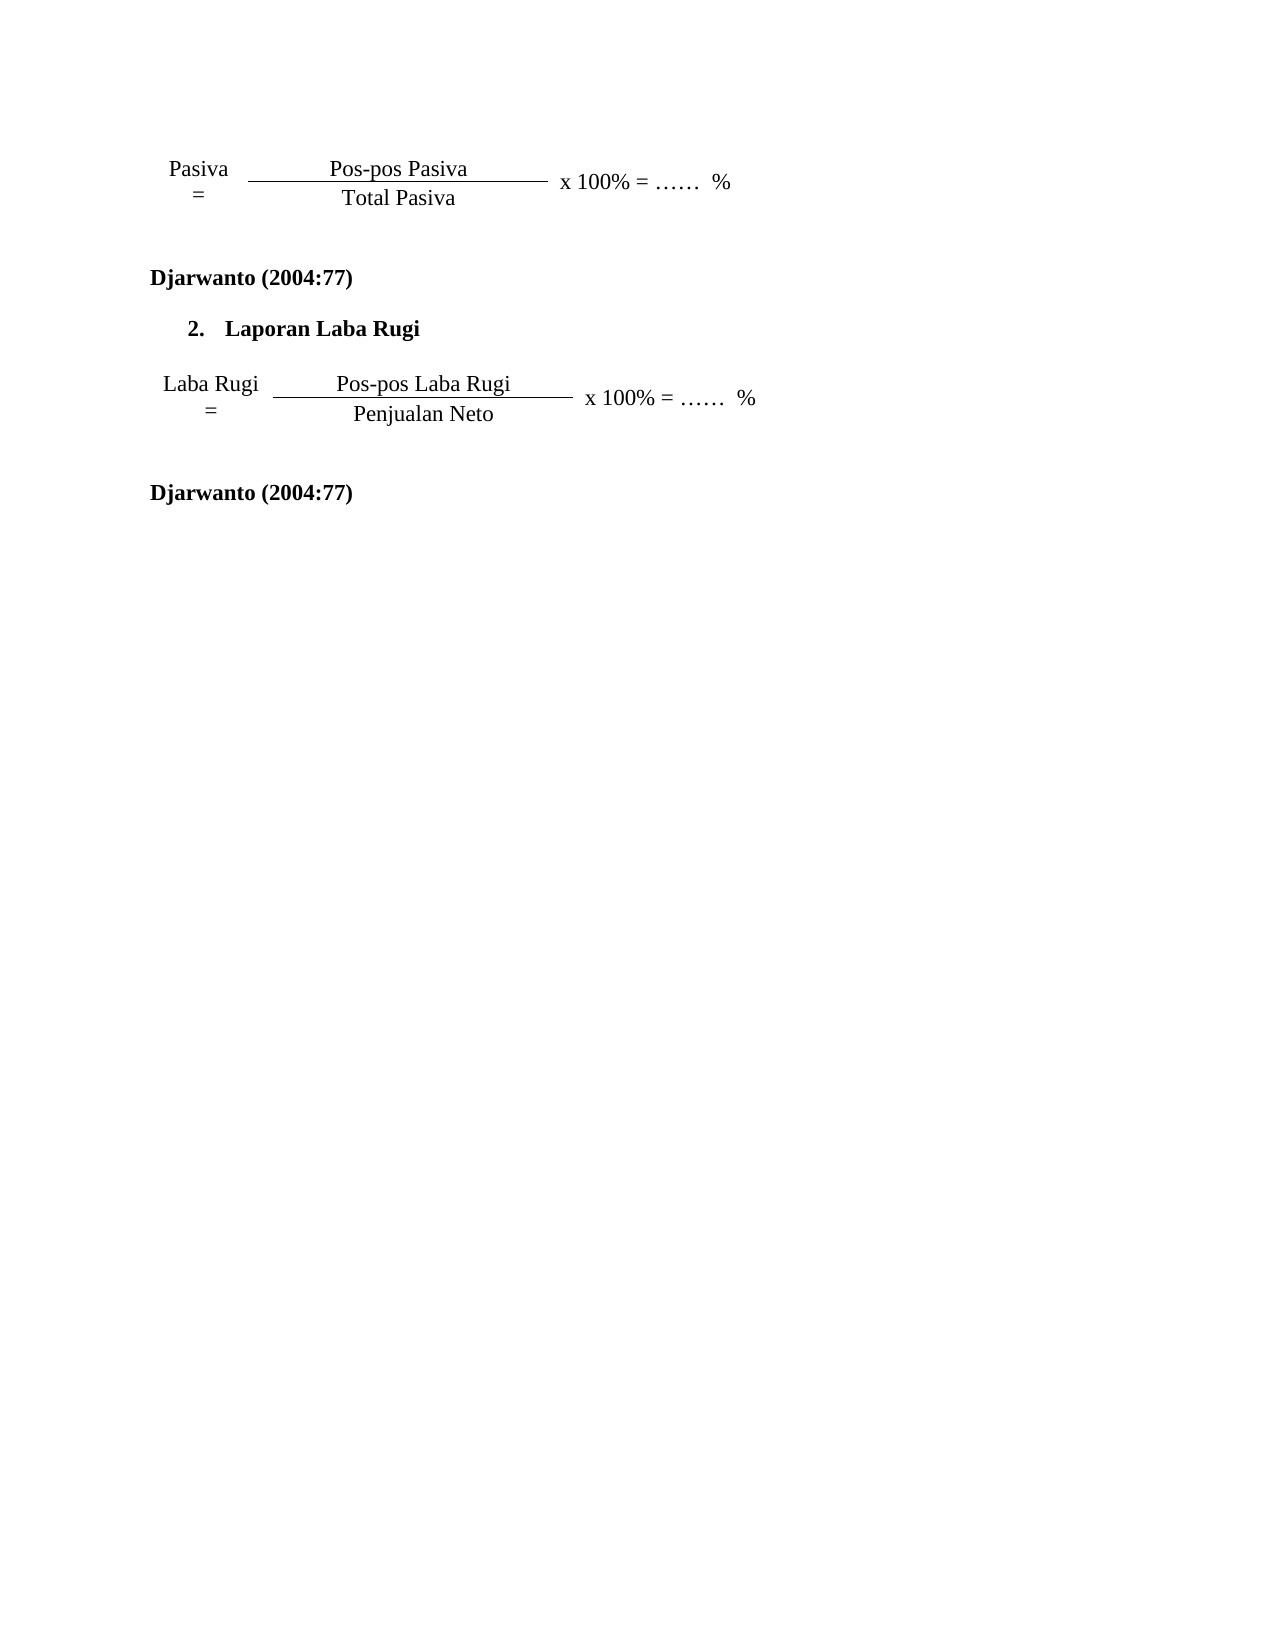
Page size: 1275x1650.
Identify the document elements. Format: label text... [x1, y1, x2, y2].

table_header Pos-pos Pasiva [248, 150, 548, 181]
table_cell Penjualan Neto [273, 398, 573, 428]
list Laporan Laba Rugi [187, 314, 1125, 341]
text Djarwanto (2004:77) [150, 263, 1125, 290]
table_header Pasiva = [148, 150, 248, 212]
table_header Laba Rugi = [148, 366, 273, 428]
table_header Pos-pos Laba Rugi [273, 366, 573, 397]
table_header x 100% = …… % [548, 150, 748, 212]
table_header x 100% = …… % [573, 366, 773, 428]
table_cell Total Pasiva [248, 182, 548, 212]
text Djarwanto (2004:77) [150, 479, 1125, 506]
